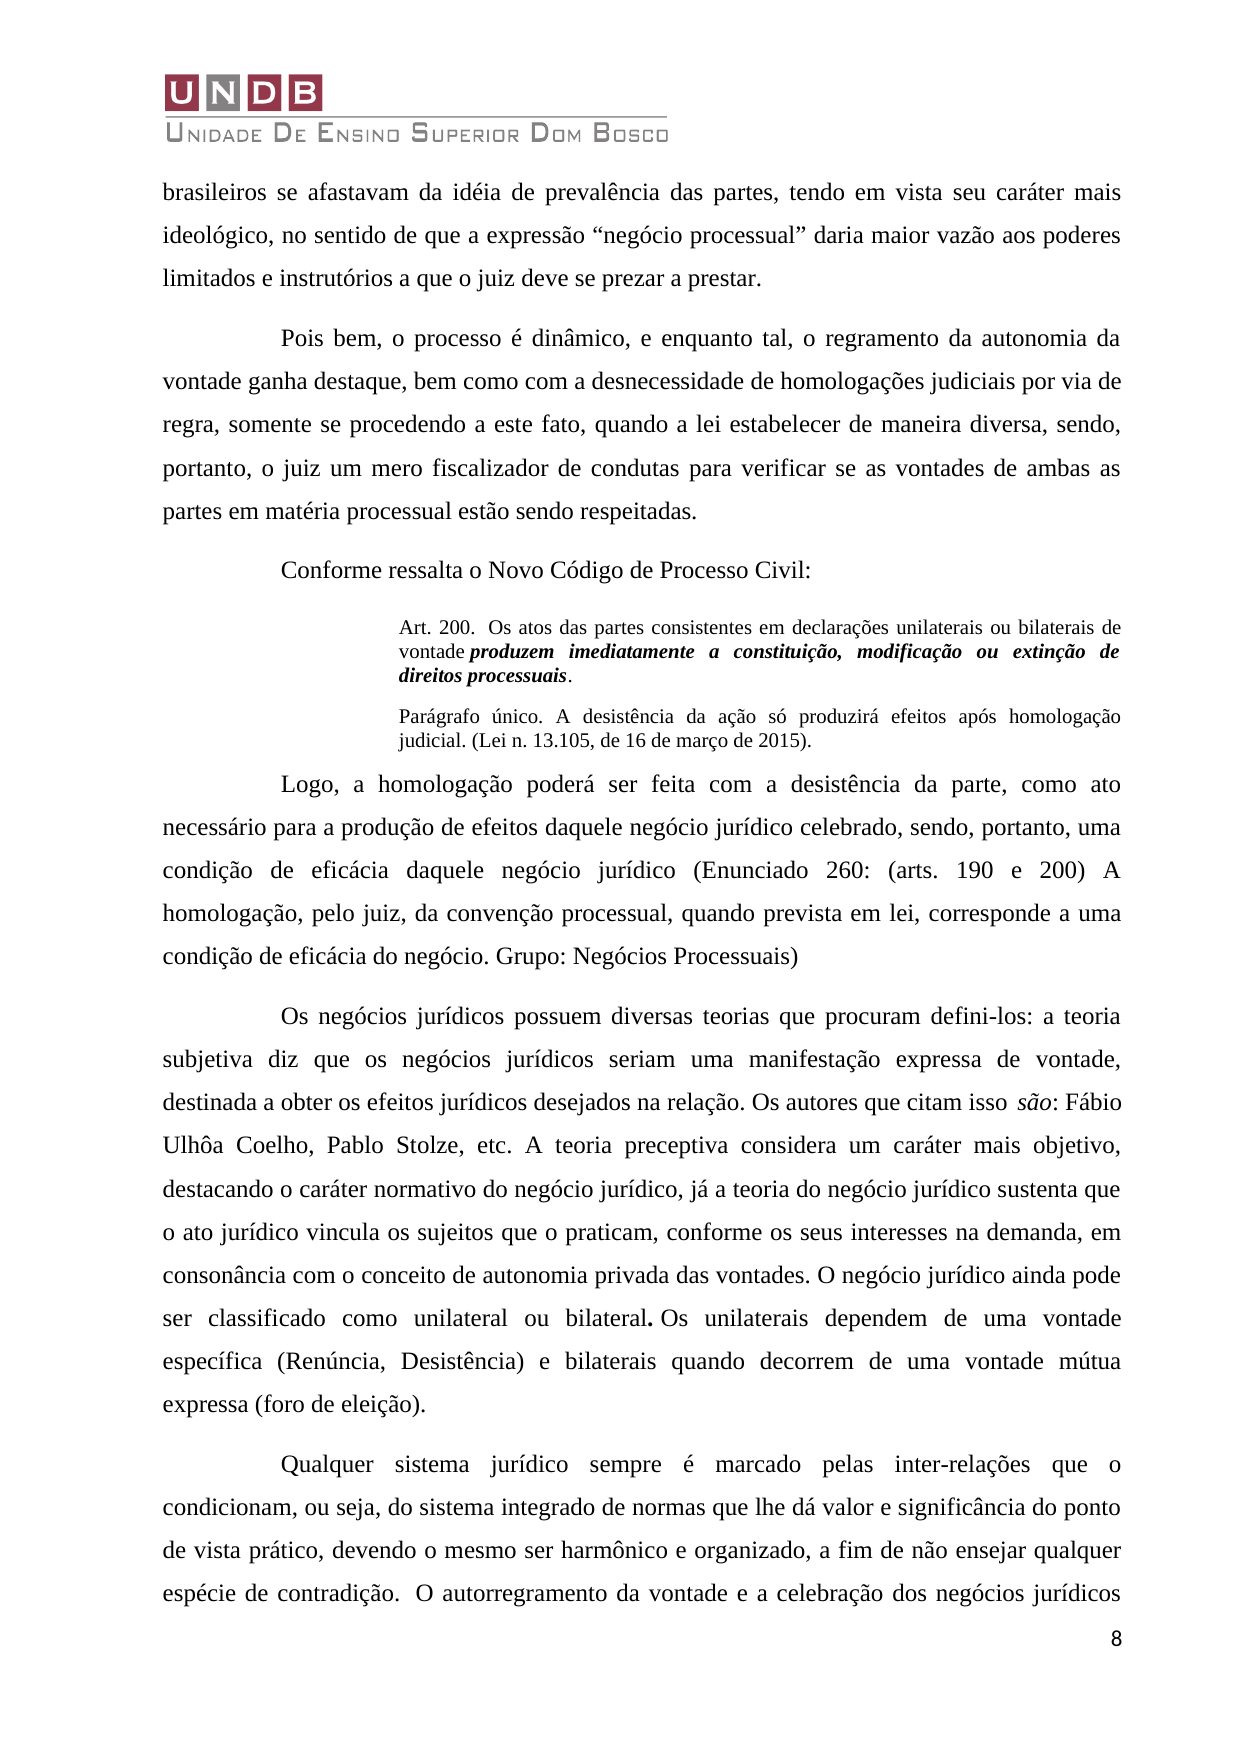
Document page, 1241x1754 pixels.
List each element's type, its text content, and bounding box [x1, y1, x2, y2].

text Os negócios jurídicos possuem diversas teorias que procuram defini-los: a teoria subjetiva diz que os negócios jurídicos seriam uma manifestação expressa de vontade, destinada a obter os efeitos jurídicos desejados na relação. Os autores que citam isso são: Fábio Ulhôa Coelho, Pablo Stolze, etc. A teoria preceptiva considera um caráter mais objetivo, destacando o caráter normativo do negócio jurídico, já a teoria do negócio jurídico sustenta que o ato jurídico vincula os sujeitos que o praticam, conforme os seus interesses na demanda, em consonância com o conceito de autonomia privada das vontades. O negócio jurídico ainda pode ser classificado como unilateral ou bilateral. Os unilaterais dependem de uma vontade específica (Renúncia, Desistência) e bilaterais quando decorrem de uma vontade mútua expressa (foro de eleição). [162, 1001, 1122, 1418]
text Parágrafo único. A desistência da ação só produzirá efeitos após homologação judicial. (Lei n. 13.105, de 16 de março de 2015). [399, 704, 1122, 752]
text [162, 1449, 1122, 1607]
text Pois bem, o processo é dinâmico, e enquanto tal, o regramento da autonomia da vontade ganha destaque, bem como com a desnecessidade de homologações judiciais por via de regra, somente se procedendo a este fato, quando a lei estabelecer de maneira diversa, sendo, portanto, o juiz um mero fiscalizador de condutas para verificar se as vontades de ambas as partes em matéria processual estão sendo respeitadas. [162, 323, 1122, 524]
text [162, 177, 1122, 292]
text Conforme ressalta o Novo Código de Processo Civil: [162, 556, 1122, 584]
text Logo, a homologação poderá ser feita com a desistência da parte, como ato necessário para a produção de efeitos daquele negócio jurídico celebrado, sendo, portanto, uma condição de eficácia daquele negócio jurídico (Enunciado 260: (arts. 190 e 200) A homologação, pelo juiz, da convenção processual, quando prevista em lei, corresponde a uma condição de eficácia do negócio. Grupo: Negócios Processuais) [162, 769, 1122, 970]
text Art. 200. Os atos das partes consistentes em declarações unilaterais ou bilaterais de vontade produzem imediatamente a constituição, modificação ou extinção de direitos processuais. [399, 615, 1122, 687]
